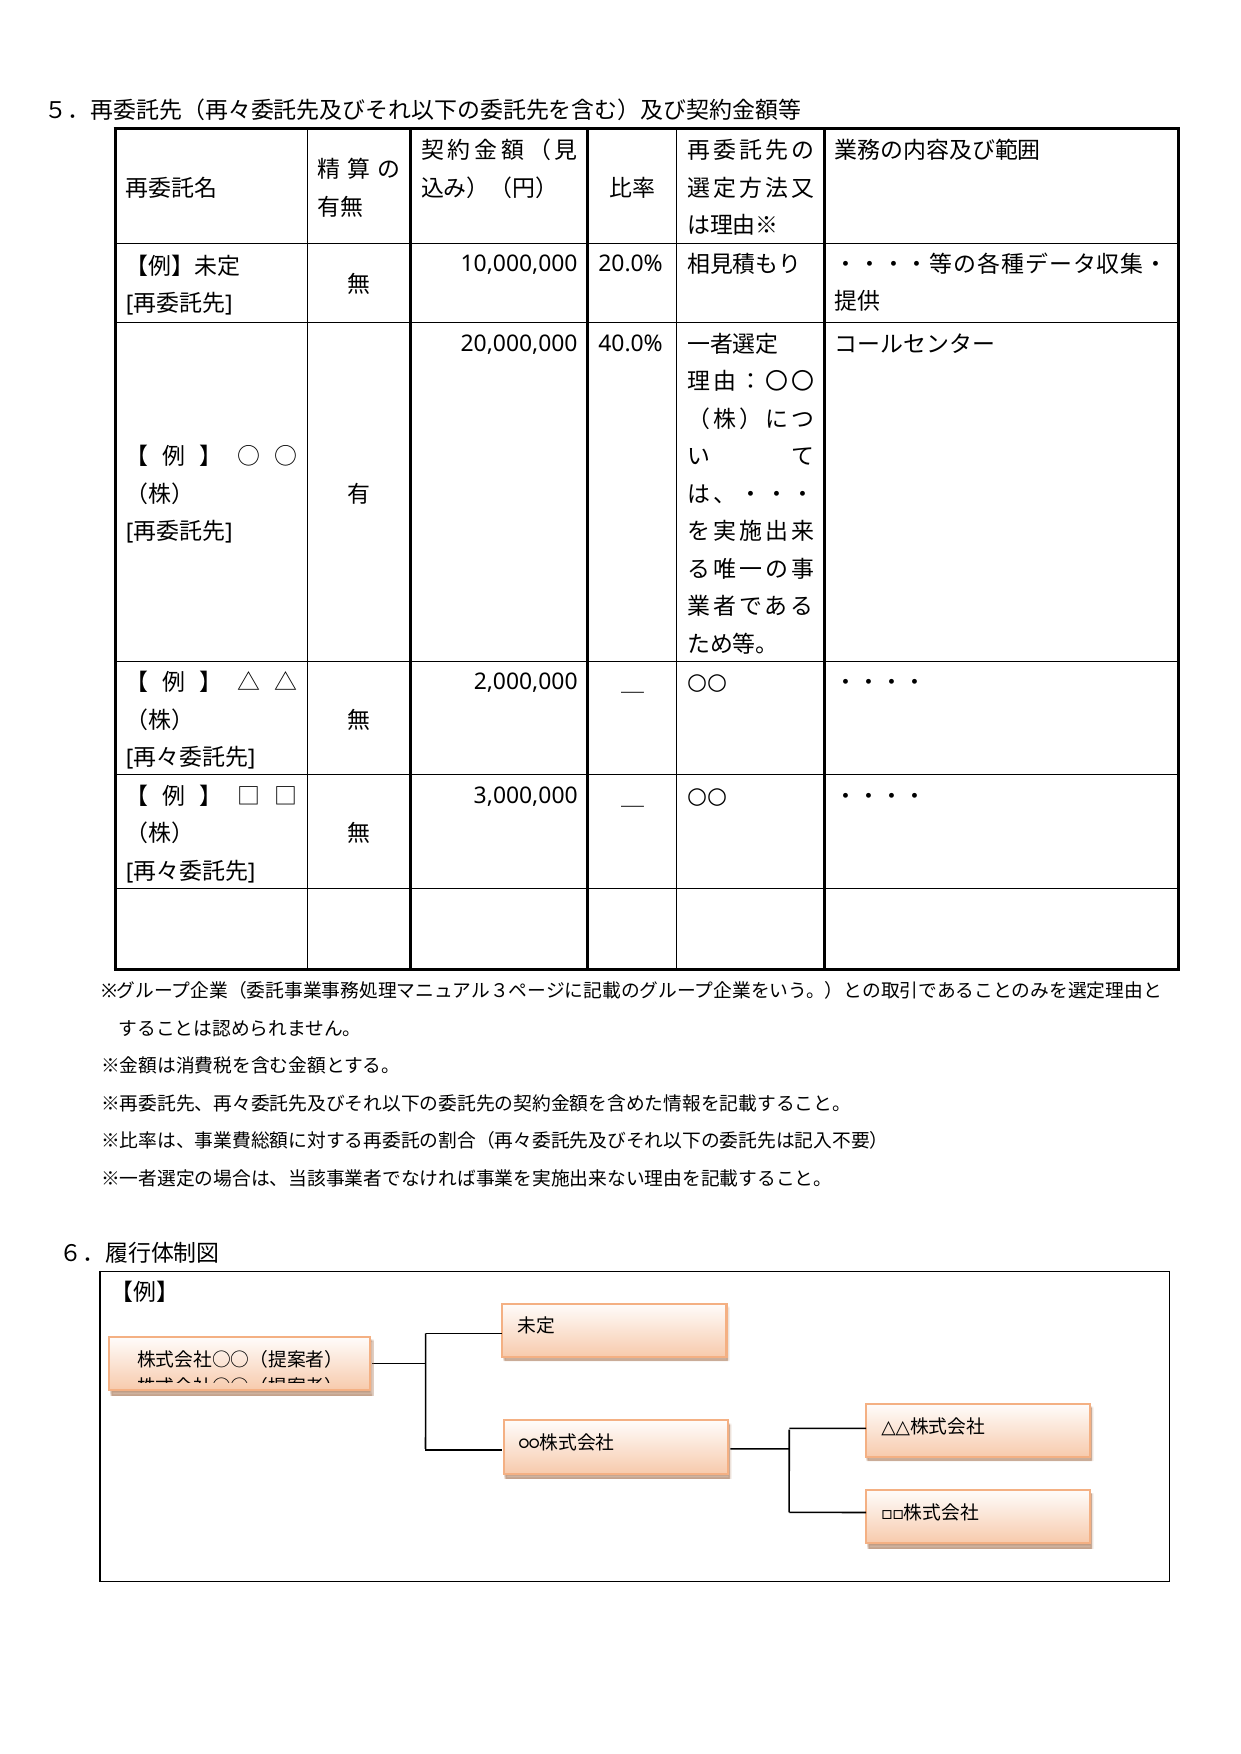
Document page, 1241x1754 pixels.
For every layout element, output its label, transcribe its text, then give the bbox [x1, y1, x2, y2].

text ※グループ企業（委託事業事務処理マニュアル３ページに記載のグループ企業をいう。）との取引であることのみを選定理由とすることは認められません。 [101, 971, 1166, 1046]
table_cell [308, 889, 409, 968]
table_header 精算の有無 [308, 130, 409, 243]
table_cell ・・・・ [826, 662, 1177, 774]
table_cell 40.0% [589, 323, 676, 661]
table_cell 無 [308, 244, 409, 322]
table_cell ○○ [677, 662, 823, 774]
table_cell 3,000,000 [412, 775, 586, 888]
table_cell 相見積もり [677, 244, 823, 322]
table_cell 一者選定 理由：〇〇（株）については、・・・を実施出来る唯一の事業者であるため等。 [677, 323, 823, 661]
table_cell 2,000,000 [412, 662, 586, 774]
table_cell 【例】△△（株） [再々委託先] [117, 662, 307, 774]
table_header 比率 [589, 130, 676, 243]
table_cell [412, 889, 586, 968]
table_cell [826, 889, 1177, 968]
text ※比率は、事業費総額に対する再委託の割合（再々委託先及びそれ以下の委託先は記入不要） [44, 1121, 1122, 1158]
table_cell ・・・・等の各種データ収集・提供 [826, 244, 1177, 322]
table_cell 【例】未定 [再委託先] [117, 244, 307, 322]
table_header 契約金額（見込み）（円） [412, 130, 586, 243]
table_cell 20.0% [589, 244, 676, 322]
table_cell ＿ [589, 662, 676, 774]
table_cell 【例】○○（株） [再委託先] [117, 323, 307, 661]
table_header 再委託名 [117, 130, 307, 243]
table_header 【例】 [101, 1272, 1169, 1581]
table_header 業務の内容及び範囲 [826, 130, 1177, 243]
table_cell 20,000,000 [412, 323, 586, 661]
table_cell ○○ [677, 775, 823, 888]
table_cell ＿ [589, 775, 676, 888]
table_cell 無 [308, 775, 409, 888]
table_cell ・・・・ [826, 775, 1177, 888]
table_cell 【例】□□（株） [再々委託先] [117, 775, 307, 888]
table_cell 有 [308, 323, 409, 661]
text ※一者選定の場合は、当該事業者でなければ事業を実施出来ない理由を記載すること。 [44, 1158, 1122, 1196]
table_cell コールセンター [826, 323, 1177, 661]
text ５．再委託先（再々委託先及びそれ以下の委託先を含む）及び契約金額等 [44, 89, 1122, 127]
table_cell 無 [308, 662, 409, 774]
table_cell [117, 889, 307, 968]
text ６．履行体制図 [59, 1233, 1122, 1271]
table_header 再委託先の選定方法又は理由※ [677, 130, 823, 243]
table_cell [677, 889, 823, 968]
text ※再委託先、再々委託先及びそれ以下の委託先の契約金額を含めた情報を記載すること。 [44, 1083, 1122, 1121]
text ※金額は消費税を含む金額とする。 [44, 1046, 1122, 1083]
table_cell 10,000,000 [412, 244, 586, 322]
table_cell [589, 889, 676, 968]
